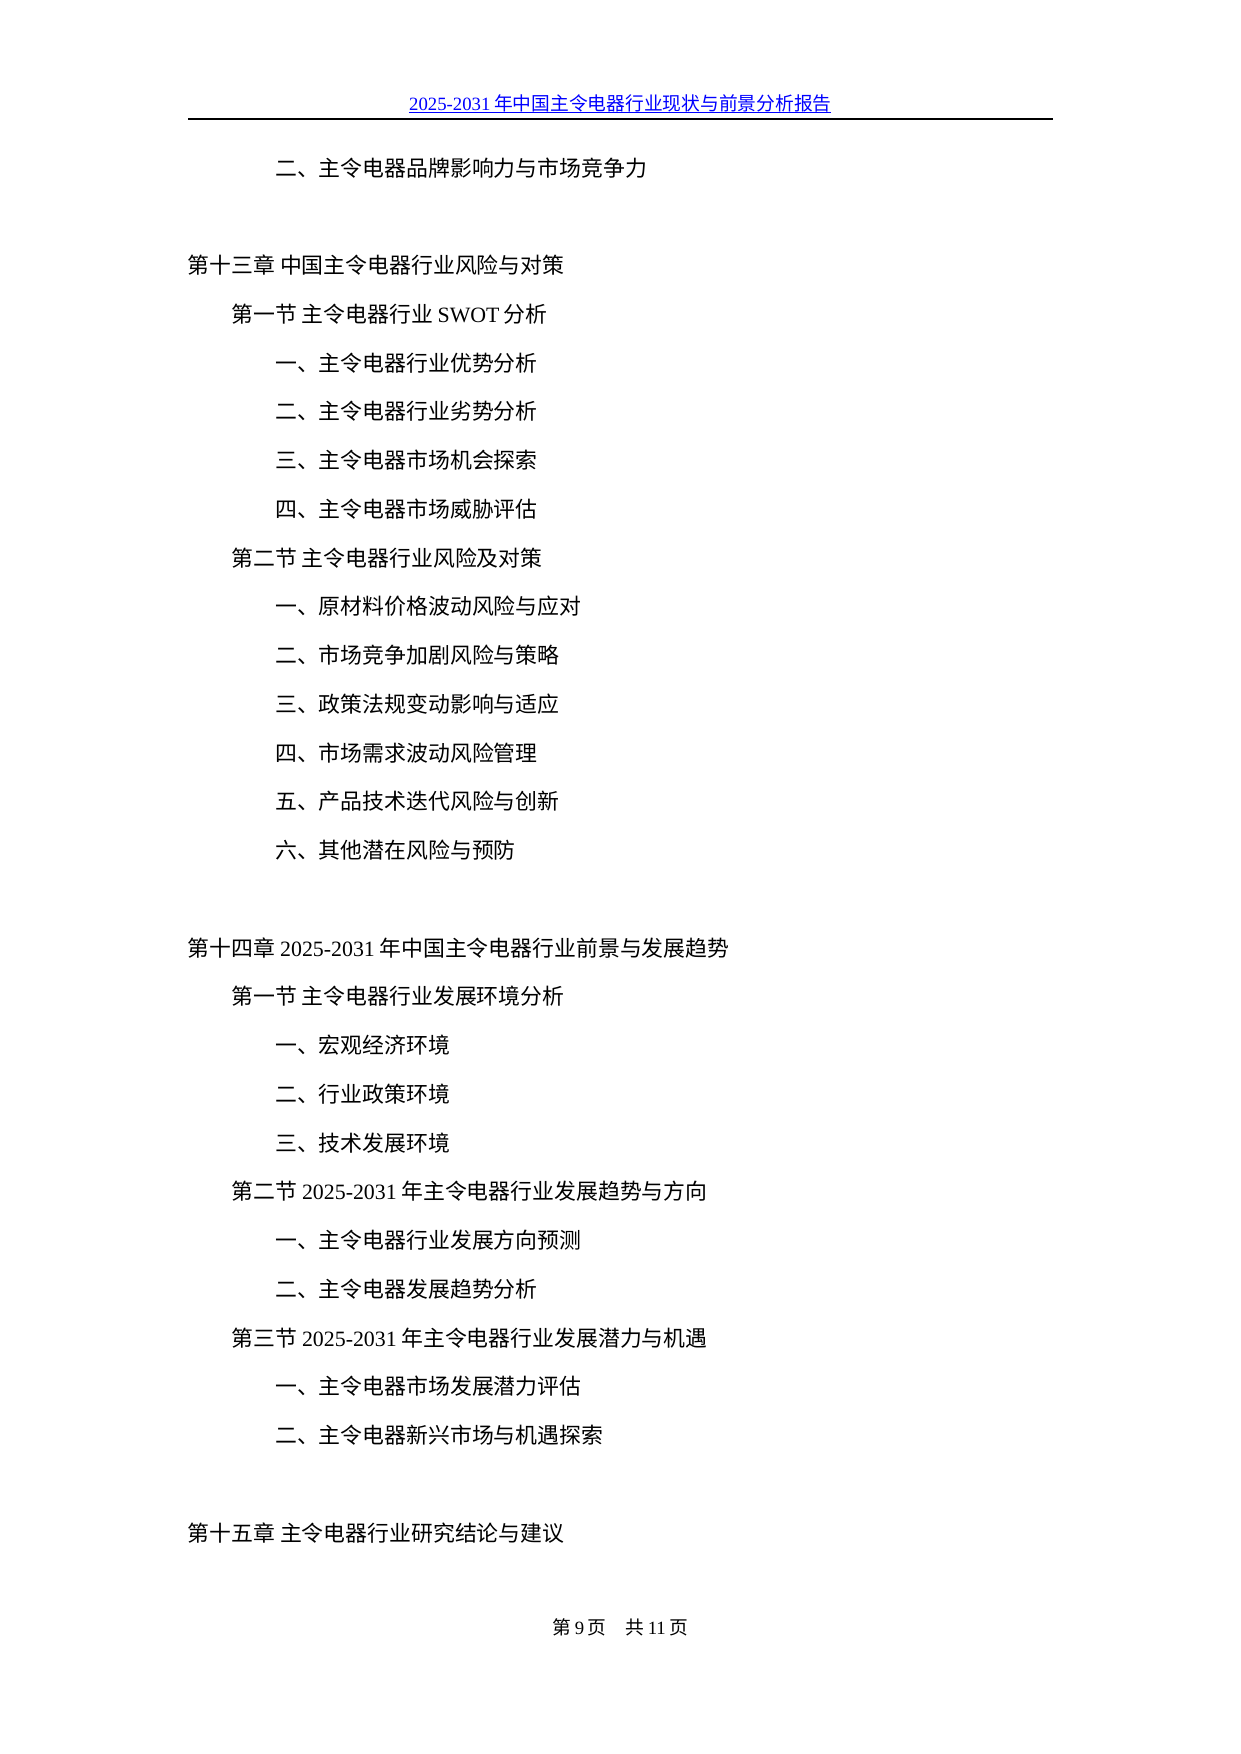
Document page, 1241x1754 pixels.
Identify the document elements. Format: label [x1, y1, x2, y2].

text [187, 150, 1053, 1548]
